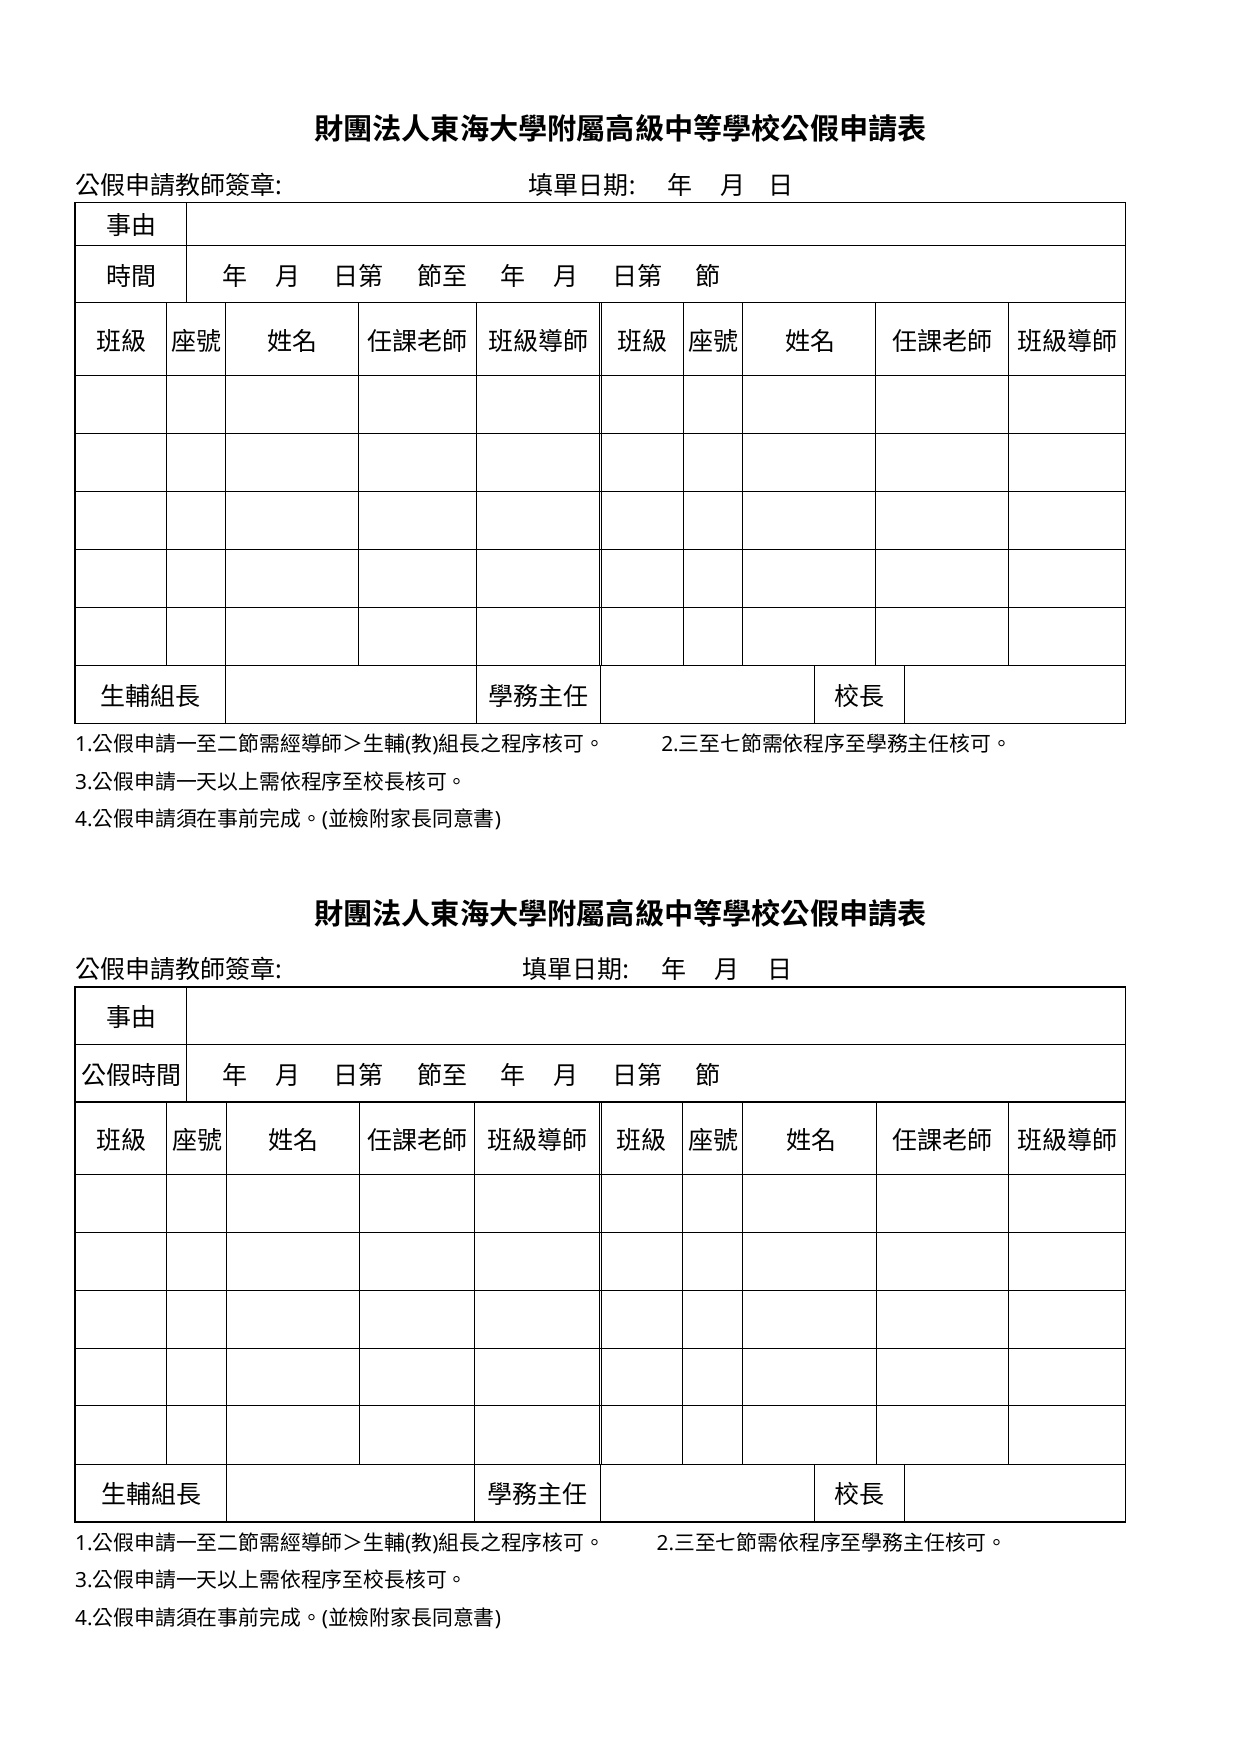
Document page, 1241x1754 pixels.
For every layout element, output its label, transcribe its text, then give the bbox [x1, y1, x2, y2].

table_cell [876, 434, 1008, 491]
table_cell [76, 1175, 166, 1232]
table_cell [1009, 608, 1125, 665]
table_cell [684, 376, 742, 432]
table_cell [602, 434, 683, 491]
text 公假申請教師簽章: 填單日期: 年 月 日 [75, 164, 1165, 202]
table_cell 班級 [76, 1103, 166, 1174]
text 4.公假申請須在事前完成。(並檢附家長同意書) [75, 1597, 1165, 1635]
table_cell [877, 1406, 1008, 1464]
table_cell [76, 1406, 166, 1464]
table_cell [876, 492, 1008, 549]
table_cell [905, 1465, 1125, 1521]
table_cell [360, 1349, 474, 1405]
table_cell 公假時間 [76, 1045, 186, 1101]
table_header [187, 988, 1125, 1044]
table_cell [227, 1291, 359, 1348]
table_cell [877, 1291, 1008, 1348]
table_cell 座號 [167, 1103, 226, 1174]
table_cell [684, 434, 742, 491]
table_cell [167, 1406, 226, 1464]
table_cell [167, 550, 225, 607]
table_cell [683, 1175, 742, 1232]
text 財團法人東海大學附屬高級中等學校公假申請表 [75, 874, 1165, 949]
table_cell [876, 608, 1008, 665]
table_cell [477, 434, 599, 491]
table_cell 班級 [76, 303, 166, 375]
table_cell [683, 1291, 742, 1348]
table_cell [601, 666, 814, 723]
table_cell [76, 1349, 166, 1405]
table_cell [743, 376, 875, 432]
table_cell [743, 608, 875, 665]
table_cell [602, 492, 683, 549]
table_cell [76, 1291, 166, 1348]
table_cell [359, 434, 476, 491]
table_cell 班級導師 [477, 303, 599, 375]
text 3.公假申請一天以上需依程序至校長核可。 [75, 761, 1165, 799]
table_cell [226, 666, 476, 723]
table_cell [475, 1175, 599, 1232]
table_cell [1009, 376, 1125, 432]
table_cell [876, 376, 1008, 432]
text 4.公假申請須在事前完成。(並檢附家長同意書) [75, 799, 1165, 836]
table_cell [905, 666, 1125, 723]
table_cell [76, 550, 166, 607]
table_cell [684, 608, 742, 665]
table_cell [684, 550, 742, 607]
text 3.公假申請一天以上需依程序至校長核可。 [75, 1560, 1165, 1597]
table_cell 任課老師 [876, 303, 1008, 375]
table_cell [601, 1465, 814, 1521]
table_cell [226, 492, 358, 549]
table_cell 座號 [167, 303, 225, 375]
table_cell [602, 1349, 682, 1405]
table_cell [167, 608, 225, 665]
table_cell [227, 1465, 474, 1521]
table_cell [359, 376, 476, 432]
table_cell [743, 550, 875, 607]
table_cell 校長 [815, 666, 904, 723]
table_cell [359, 550, 476, 607]
table_cell [477, 550, 599, 607]
table_cell [1009, 434, 1125, 491]
table_cell [1009, 1406, 1125, 1464]
table_cell [602, 1291, 682, 1348]
table_cell [227, 1349, 359, 1405]
table_cell [602, 1406, 682, 1464]
table_cell 姓名 [226, 303, 358, 375]
table_cell [226, 608, 358, 665]
table_cell [360, 1291, 474, 1348]
text 公假申請教師簽章: 填單日期: 年 月 日 [75, 949, 1165, 986]
table_cell [876, 550, 1008, 607]
text 1.公假申請一至二節需經導師＞生輔(教)組長之程序核可。 2.三至七節需依程序至學務主任核可。 [75, 1522, 1165, 1560]
table_cell [683, 1406, 742, 1464]
table_cell [477, 492, 599, 549]
table_cell [360, 1233, 474, 1290]
table_cell [602, 550, 683, 607]
table_cell [76, 1233, 166, 1290]
table_cell [743, 1349, 876, 1405]
table_cell [684, 492, 742, 549]
table_cell [877, 1349, 1008, 1405]
table_cell 時間 [76, 246, 186, 302]
text 1.公假申請一至二節需經導師＞生輔(教)組長之程序核可。 2.三至七節需依程序至學務主任核可。 [75, 724, 1165, 761]
table_cell 座號 [684, 303, 742, 375]
table_cell [683, 1233, 742, 1290]
table_cell [360, 1175, 474, 1232]
table_header 事由 [76, 988, 186, 1044]
table_cell 班級導師 [475, 1103, 599, 1174]
table_cell 班級 [602, 1103, 682, 1174]
table_cell [226, 550, 358, 607]
table_cell [877, 1233, 1008, 1290]
table_cell [359, 492, 476, 549]
table_cell [167, 376, 225, 432]
table_cell [1009, 492, 1125, 549]
table_cell [167, 1233, 226, 1290]
table_cell [743, 434, 875, 491]
table_cell 姓名 [743, 1103, 876, 1174]
table_cell 班級導師 [1009, 303, 1125, 375]
table_cell [602, 376, 683, 432]
table_cell [475, 1233, 599, 1290]
table_cell [227, 1233, 359, 1290]
table_header 事由 [76, 203, 186, 245]
table_cell [76, 492, 166, 549]
text 財團法人東海大學附屬高級中等學校公假申請表 [75, 89, 1165, 164]
table_cell [683, 1349, 742, 1405]
table_cell 姓名 [743, 303, 875, 375]
table_cell [227, 1175, 359, 1232]
table_cell 任課老師 [877, 1103, 1008, 1174]
table_cell 年 月 日第 節至 年 月 日第 節 [187, 1045, 1125, 1101]
table_cell [743, 1233, 876, 1290]
table_cell [743, 1291, 876, 1348]
table_cell 任課老師 [359, 303, 476, 375]
table_cell 班級導師 [1009, 1103, 1125, 1174]
table_cell [743, 1175, 876, 1232]
table_cell [1009, 1291, 1125, 1348]
table_cell [76, 608, 166, 665]
table_cell [1009, 1349, 1125, 1405]
table_cell [475, 1291, 599, 1348]
table_cell [226, 434, 358, 491]
table_cell [167, 434, 225, 491]
table_cell [227, 1406, 359, 1464]
table_cell [167, 1175, 226, 1232]
table_cell [602, 1175, 682, 1232]
table_cell [743, 492, 875, 549]
table_cell [76, 434, 166, 491]
table_cell [167, 492, 225, 549]
table_cell [743, 1406, 876, 1464]
table_cell 學務主任 [477, 666, 600, 723]
table_cell [76, 376, 166, 432]
table_cell 校長 [815, 1465, 904, 1521]
table_cell 學務主任 [475, 1465, 600, 1521]
table_cell [475, 1406, 599, 1464]
table_cell [477, 608, 599, 665]
table_cell [167, 1291, 226, 1348]
table_cell [167, 1349, 226, 1405]
table_cell [602, 608, 683, 665]
table_cell [1009, 1175, 1125, 1232]
table_cell [602, 1233, 682, 1290]
table_cell [360, 1406, 474, 1464]
table_cell 生輔組長 [76, 666, 225, 723]
table_cell [226, 376, 358, 432]
table_cell 姓名 [227, 1103, 359, 1174]
table_cell [1009, 1233, 1125, 1290]
table_cell 座號 [683, 1103, 742, 1174]
table_cell 年 月 日第 節至 年 月 日第 節 [187, 246, 1125, 302]
table_cell [475, 1349, 599, 1405]
table_cell [877, 1175, 1008, 1232]
table_cell [477, 376, 599, 432]
table_cell 任課老師 [360, 1103, 474, 1174]
table_cell 生輔組長 [76, 1465, 226, 1521]
table_cell 班級 [602, 303, 683, 375]
table_cell [359, 608, 476, 665]
table_header [187, 203, 1125, 245]
table_cell [1009, 550, 1125, 607]
